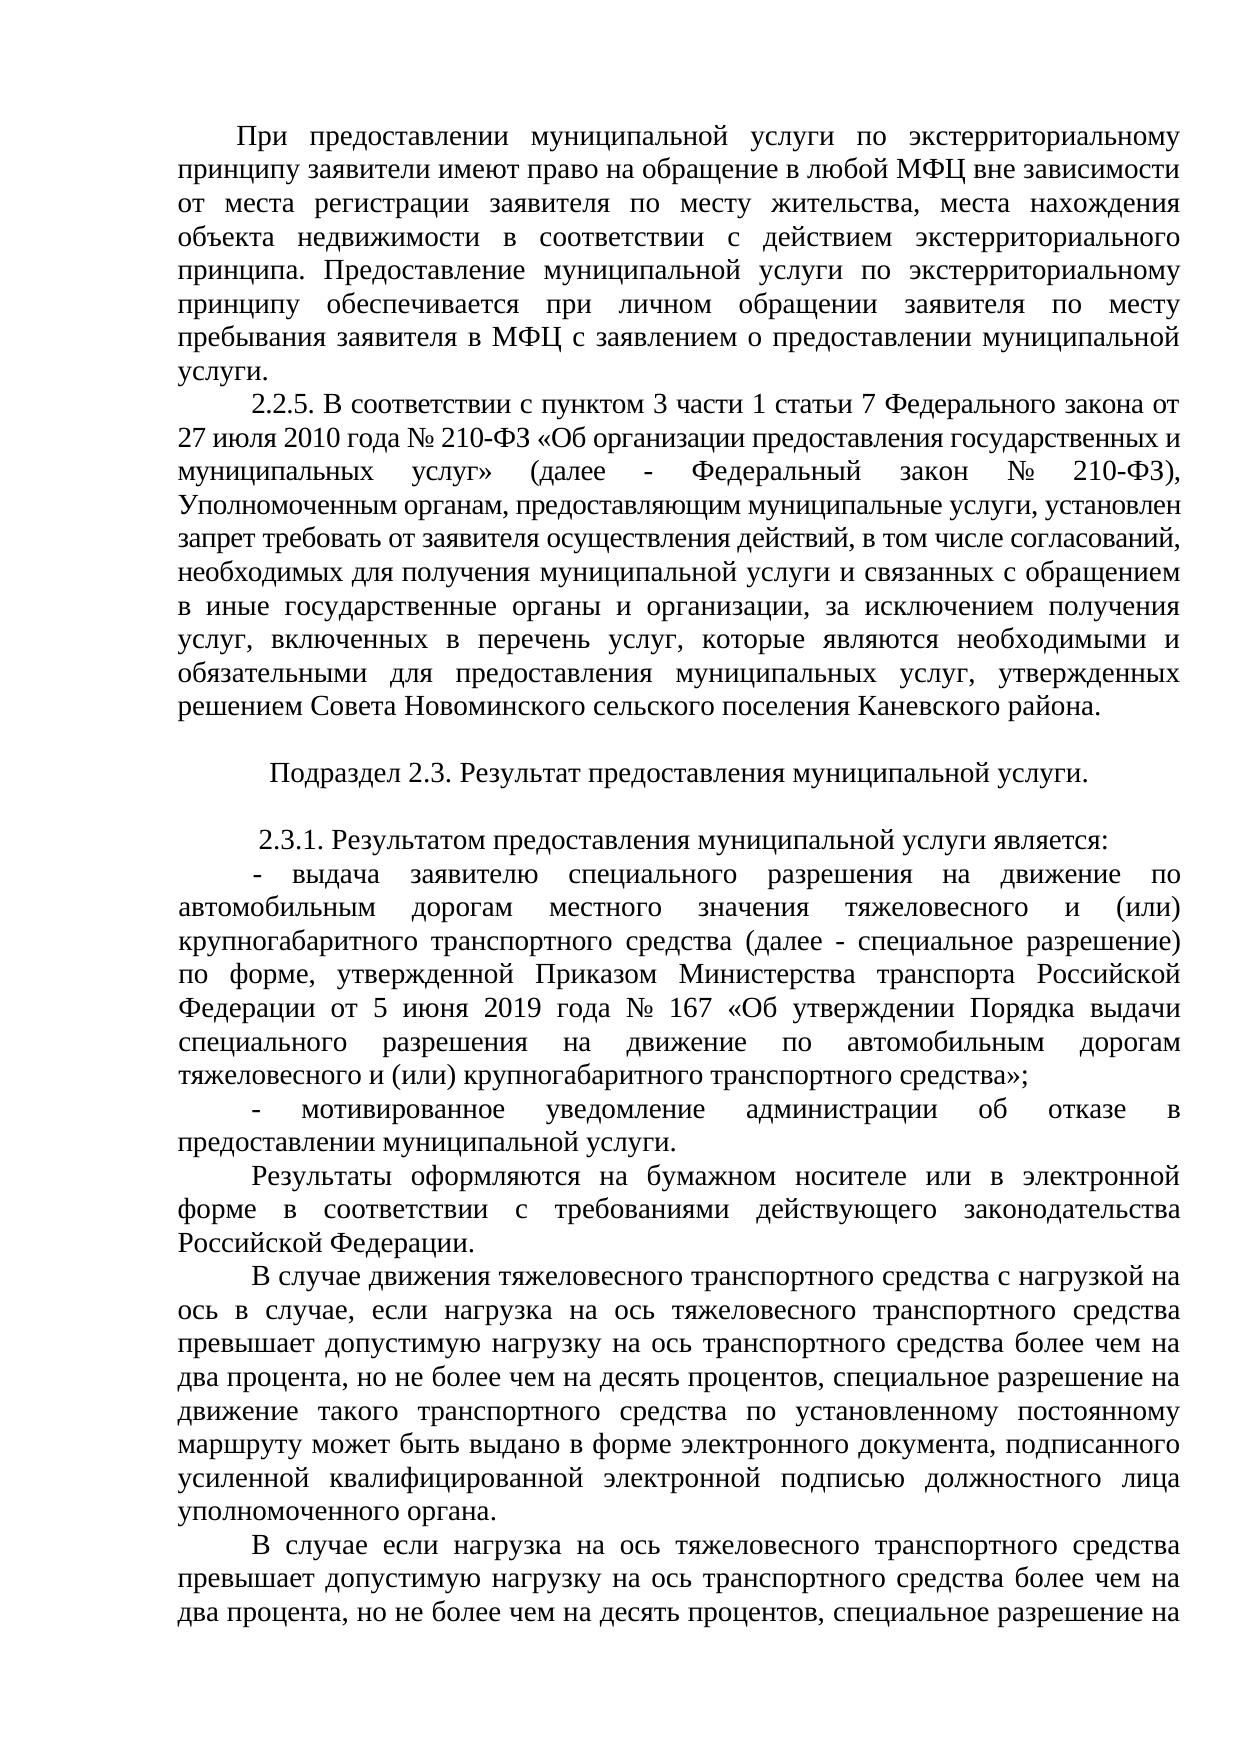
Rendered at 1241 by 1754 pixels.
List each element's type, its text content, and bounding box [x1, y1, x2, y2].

text Результаты оформляются на бумажном носителе или в электронной форме в соответствии с требованиями действующего законодательства Российской Федерации. [177, 1158, 1181, 1258]
text При предоставлении муниципальной услуги по экстерриториальному принципу заявители имеют право на обращение в любой МФЦ вне зависимости от места регистрации заявителя по месту жительства, места нахождения объекта недвижимости в соответствии с действием экстерриториального принципа. Предоставление муниципальной услуги по экстерриториальному принципу обеспечивается при личном обращении заявителя по месту пребывания заявителя в МФЦ с заявлением о предоставлении муниципальной услуги. [177, 118, 1181, 386]
text - выдача заявителю специального разрешения на движение по автомобильным дорогам местного значения тяжеловесного и (или) крупногабаритного транспортного средства (далее - специальное разрешение) по форме, утвержденной Приказом Министерства транспорта Российской Федерации от 5 июня 2019 года № 167 «Об утверждении Порядка выдачи специального разрешения на движение по автомобильным дорогам тяжеловесного и (или) крупногабаритного транспортного средства»; [178, 856, 1181, 1091]
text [177, 1527, 1181, 1627]
text - мотивированное уведомление администрации об отказе в предоставлении муниципальной услуги. [177, 1091, 1181, 1158]
text Подраздел 2.3. Результат предоставления муниципальной услуги. [177, 755, 1181, 789]
text 2.2.5. В соответствии с пунктом 3 части 1 статьи 7 Федерального закона от 27 июля 2010 года № 210-ФЗ «Об организации предоставления государственных и муниципальных услуг» (далее - Федеральный закон № 210-ФЗ), Уполномоченным органам, предоставляющим муниципальные услуги, установлен запрет требовать от заявителя осуществления действий, в том числе согласований, необходимых для получения муниципальной услуги и связанных с обращением в иные государственные органы и организации, за исключением получения услуг, включенных в перечень услуг, которые являются необходимыми и обязательными для предоставления муниципальных услуг, утвержденных решением Совета Новоминского сельского поселения Каневского района. [177, 386, 1181, 722]
text В случае движения тяжеловесного транспортного средства с нагрузкой на ось в случае, если нагрузка на ось тяжеловесного транспортного средства превышает допустимую нагрузку на ось транспортного средства более чем на два процента, но не более чем на десять процентов, специальное разрешение на движение такого транспортного средства по установленному постоянному маршруту может быть выдано в форме электронного документа, подписанного усиленной квалифицированной электронной подписью должностного лица уполномоченного органа. [177, 1258, 1181, 1527]
text 2.3.1. Результатом предоставления муниципальной услуги является: [177, 822, 1181, 856]
